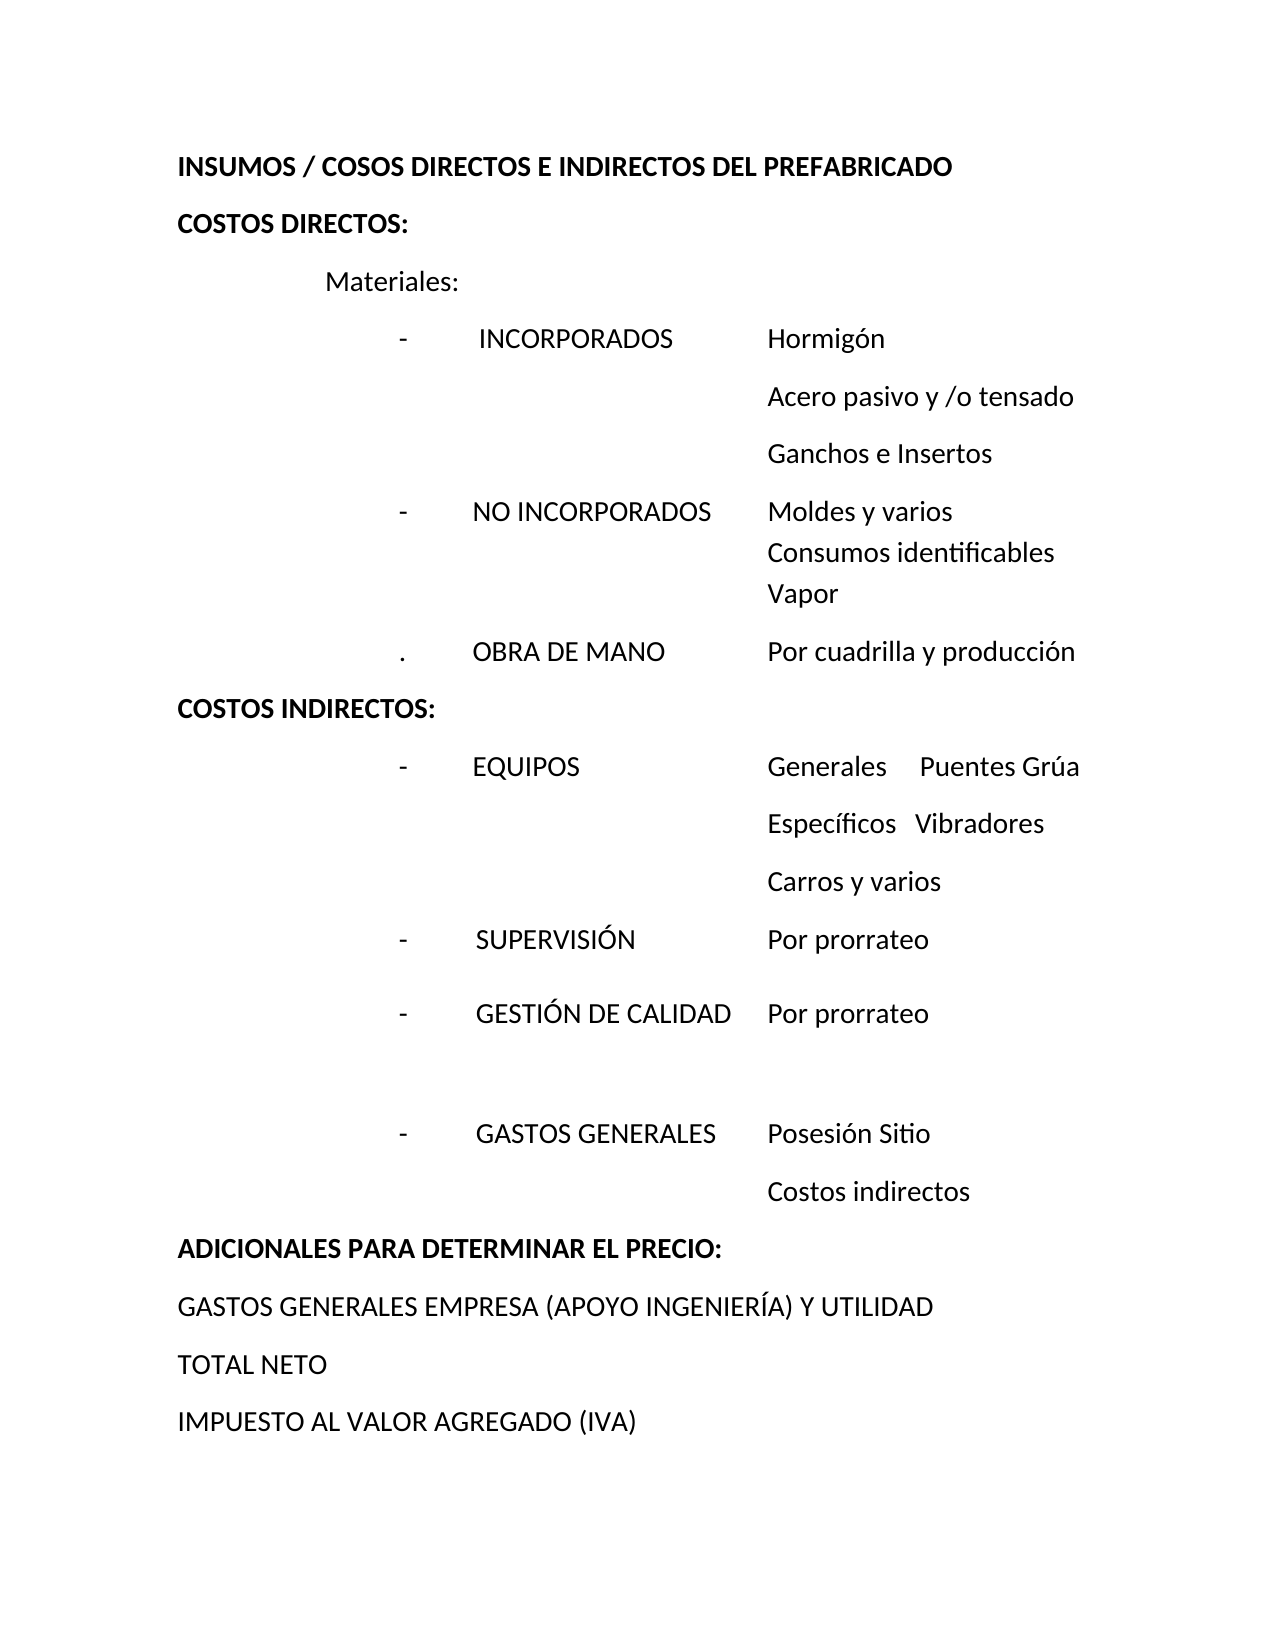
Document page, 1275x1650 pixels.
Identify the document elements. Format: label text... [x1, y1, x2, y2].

text - INCORPORADOS Hormigón [177, 320, 1098, 356]
text TOTAL NETO [177, 1346, 1098, 1381]
text Específicos Vibradores [177, 806, 1098, 841]
text Acero pasivo y /o tensado [177, 378, 1098, 414]
text . OBRA DE MANO Por cuadrilla y producción [177, 633, 1098, 668]
text INSUMOS / COSOS DIRECTOS E INDIRECTOS DEL PREFABRICADO [177, 148, 1098, 183]
text IMPUESTO AL VALOR AGREGADO (IVA) [177, 1403, 1098, 1439]
list NO INCORPORADOS Moldes y varios [399, 493, 1098, 529]
list SUPERVISIÓN Por prorrateo [399, 921, 1098, 956]
list Vapor [767, 575, 1098, 611]
list GESTIÓN DE CALIDAD Por prorrateo [399, 995, 1098, 1031]
list Consumos identificables [767, 534, 1098, 570]
text COSTOS INDIRECTOS: [177, 690, 1098, 726]
list GASTOS GENERALES Posesión Sitio [399, 1115, 1098, 1151]
text GASTOS GENERALES EMPRESA (APOYO INGENIERÍA) Y UTILIDAD [177, 1288, 1098, 1324]
text - EQUIPOS Generales Puentes Grúa [398, 748, 1098, 783]
text Carros y varios [177, 863, 1098, 899]
text ADICIONALES PARA DETERMINAR EL PRECIO: [177, 1231, 1098, 1266]
text Ganchos e Insertos [177, 436, 1098, 471]
text Materiales: [177, 263, 1098, 298]
text Costos indirectos [693, 1173, 1098, 1208]
text COSTOS DIRECTOS: [177, 205, 1098, 241]
